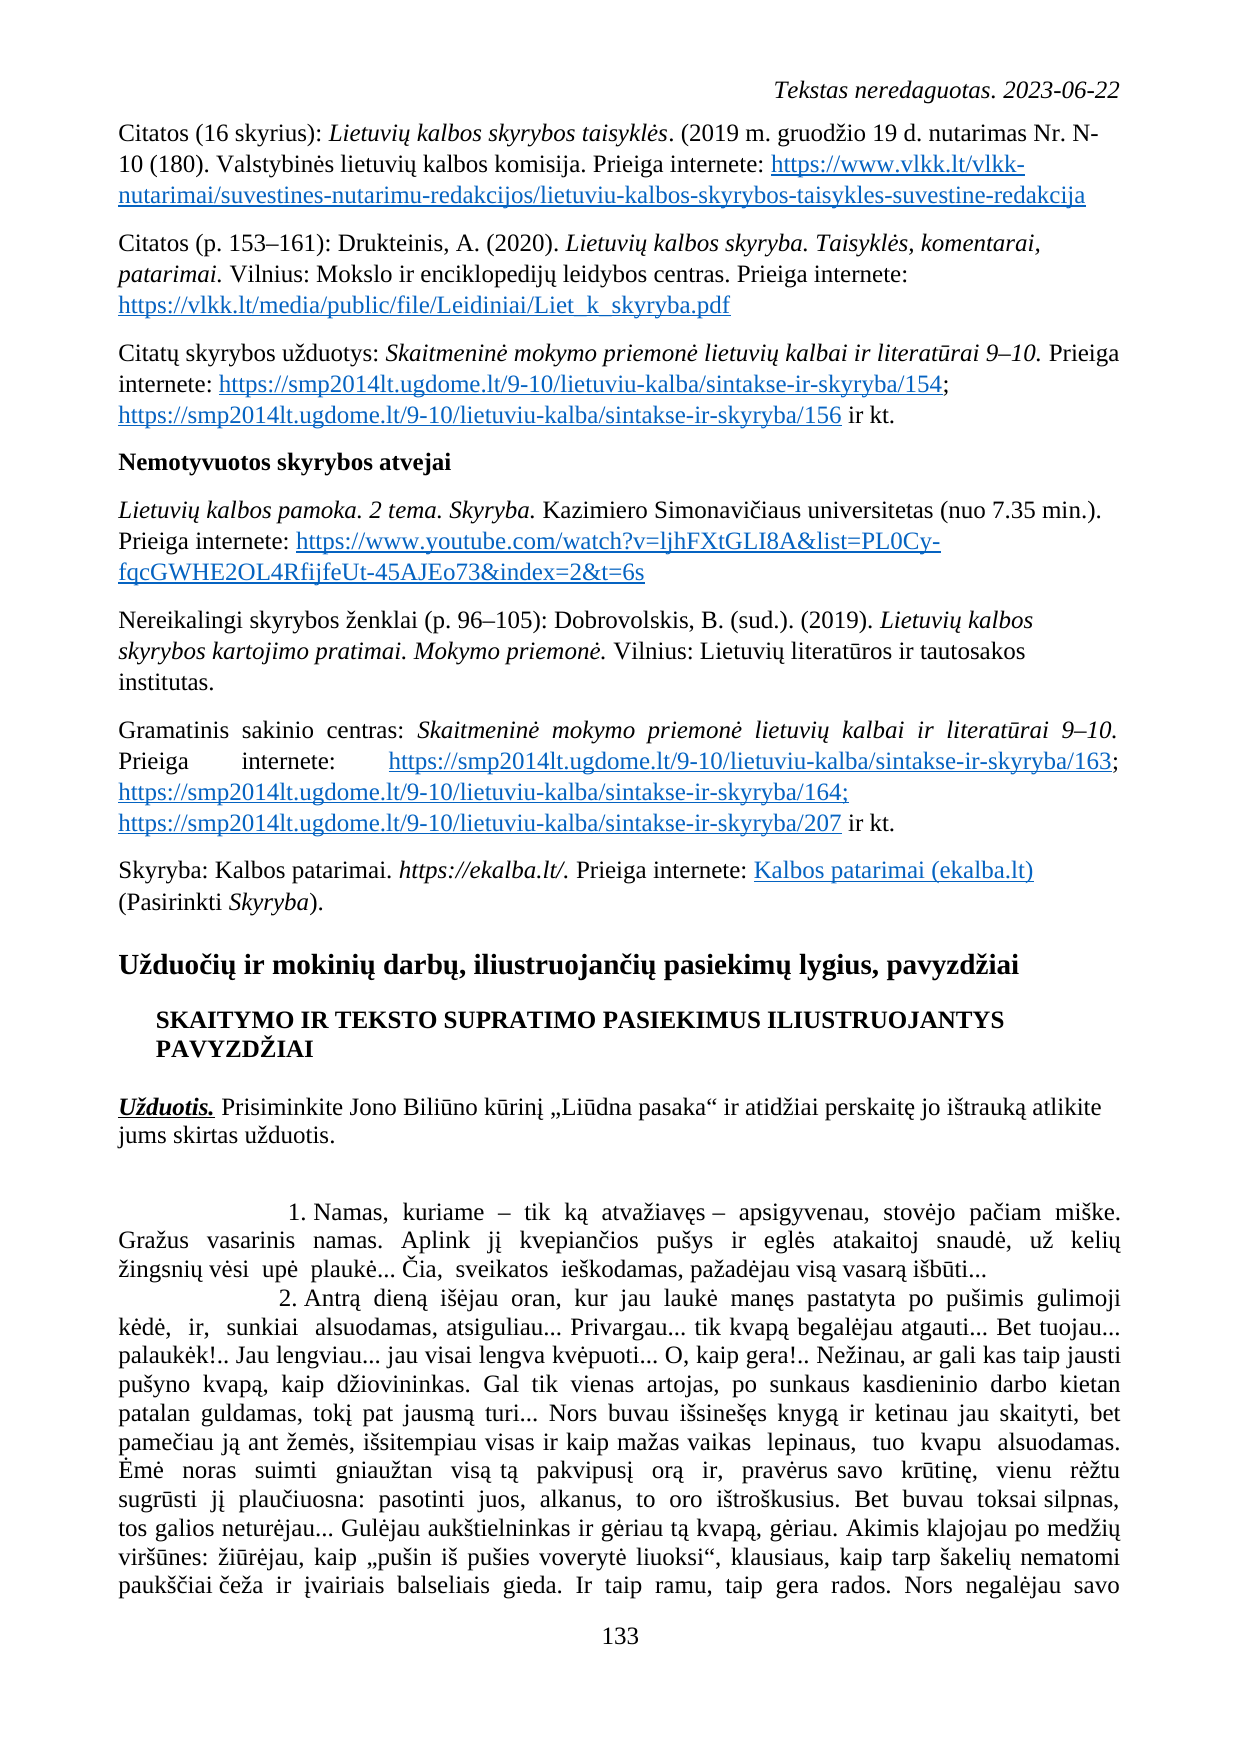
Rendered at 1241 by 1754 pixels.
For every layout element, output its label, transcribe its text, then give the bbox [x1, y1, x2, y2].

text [118, 1283, 1122, 1599]
text Citatų skyrybos užduotys: Skaitmeninė mokymo priemonė lietuvių kalbai ir literatūrai 9–10. Prieiga internete: https://smp2014lt.ugdome.lt/9-10/lietuviu-kalba/sintakse-ir-skyryba/154; https://smp2014lt.ugdome.lt/9-10/lietuviu-kalba/sintakse-ir-skyryba/156 ir kt. [118, 338, 1122, 428]
text Lietuvių kalbos pamoka. 2 tema. Skyryba. Kazimiero Simonavičiaus universitetas (nuo 7.35 min.). Prieiga internete: https://www.youtube.com/watch?v=ljhFXtGLI8A&list=PL0Cy-fqcGWHE2OL4RfijfeUt-45AJEo73&index=2&t=6s [118, 495, 1119, 586]
text Citatos (16 skyrius): Lietuvių kalbos skyrybos taisyklės. (2019 m. gruodžio 19 d. nutarimas Nr. N-10 (180). Valstybinės lietuvių kalbos komisija. Prieiga internete: https://www.vlkk.lt/vlkk-nutarimai/suvestines-nutarimu-redakcijos/lietuviu-kalbos-skyrybos-taisykles-suvestine-redakcija [118, 118, 1119, 209]
text Skyryba: Kalbos patarimai. https://ekalba.lt/. Prieiga internete: Kalbos patarimai (ekalba.lt) (Pasirinkti Skyryba). [118, 856, 1122, 915]
text Nereikalingi skyrybos ženklai (p. 96–105): Dobrovolskis, B. (sud.). (2019). Lietuvių kalbos skyrybos kartojimo pratimai. Mokymo priemonė. Vilnius: Lietuvių literatūros ir tautosakos institutas. [118, 605, 1119, 696]
text Užduotis. Prisiminkite Jono Biliūno kūrinį „Liūdna pasaka“ ir atidžiai perskaitę jo ištrauką atlikite jums skirtas užduotis. [118, 1092, 1122, 1149]
text Citatos (p. 153–161): Drukteinis, A. (2020). Lietuvių kalbos skyryba. Taisyklės, komentarai, patarimai. Vilnius: Mokslo ir enciklopedijų leidybos centras. Prieiga internete: https://vlkk.lt/media/public/file/Leidiniai/Liet_k_skyryba.pdf [118, 228, 1119, 319]
text SKAITYMO IR TEKSTO SUPRATIMO PASIEKIMUS ILIUSTRUOJANTYS PAVYZDŽIAI [156, 1005, 1122, 1063]
text Gramatinis sakinio centras: Skaitmeninė mokymo priemonė lietuvių kalbai ir literatūrai 9–10. Prieiga internete: https://smp2014lt.ugdome.lt/9-10/lietuviu-kalba/sintakse-ir-skyryba/163; https://smp2014lt.ugdome.lt/9-10/lietuviu-kalba/sintakse-ir-skyryba/164; https://smp2014lt.ugdome.lt/9-10/lietuviu-kalba/sintakse-ir-skyryba/207 ir kt. [118, 715, 1119, 837]
subtitle Užduočių ir mokinių darbų, iliustruojančių pasiekimų lygius, pavyzdžiai [118, 947, 1122, 980]
text Nemotyvuotos skyrybos atvejai [118, 447, 1122, 476]
text 1. Namas, kuriame – tik ką atvažiavęs – apsigyvenau, stovėjo pačiam miške. Gražus vasarinis namas. Aplink jį kvepiančios pušys ir eglės atakaitoj snaudė, už kelių žingsnių vėsi upė plaukė... Čia, sveikatos ieškodamas, pažadėjau visą vasarą išbūti... [118, 1197, 1122, 1283]
